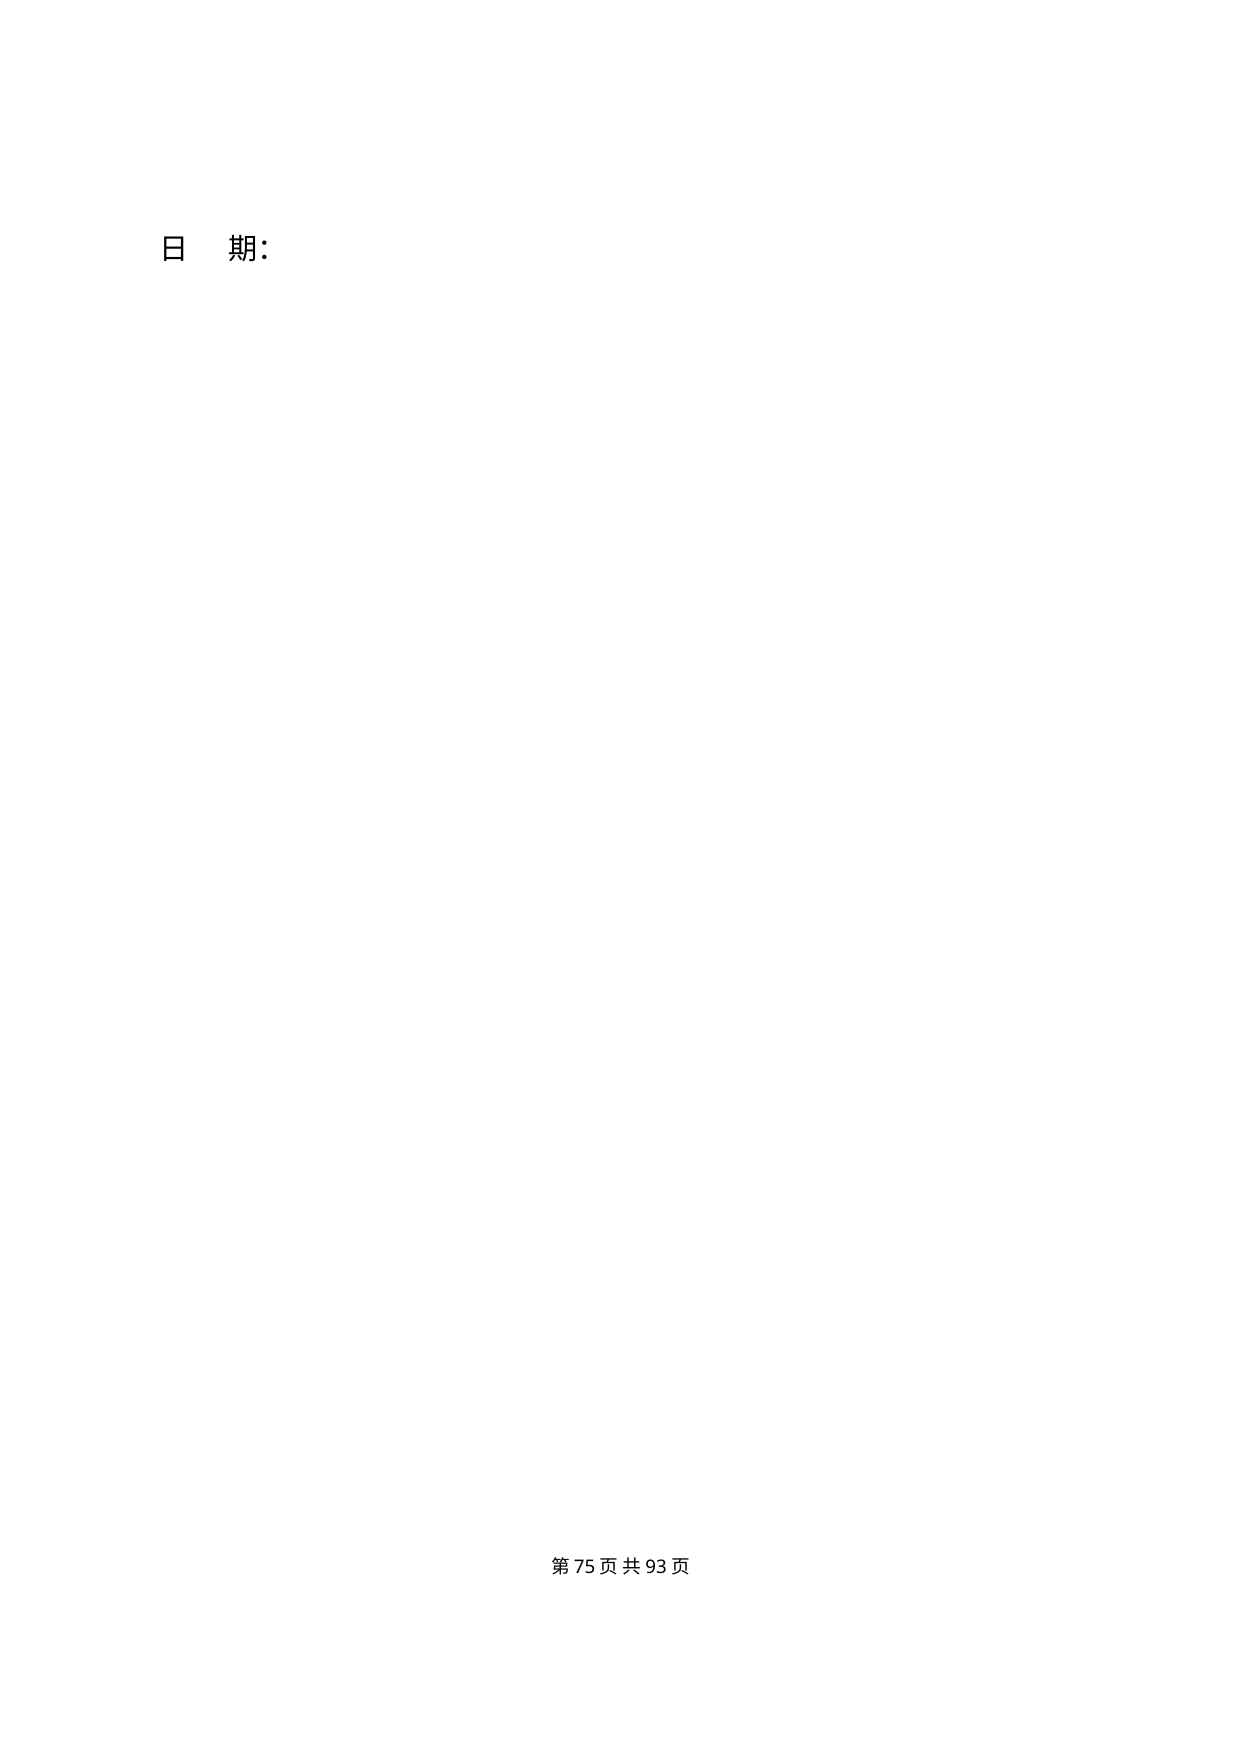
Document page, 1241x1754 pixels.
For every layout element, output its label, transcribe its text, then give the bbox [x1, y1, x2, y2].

text 日 期： [159, 213, 1081, 271]
